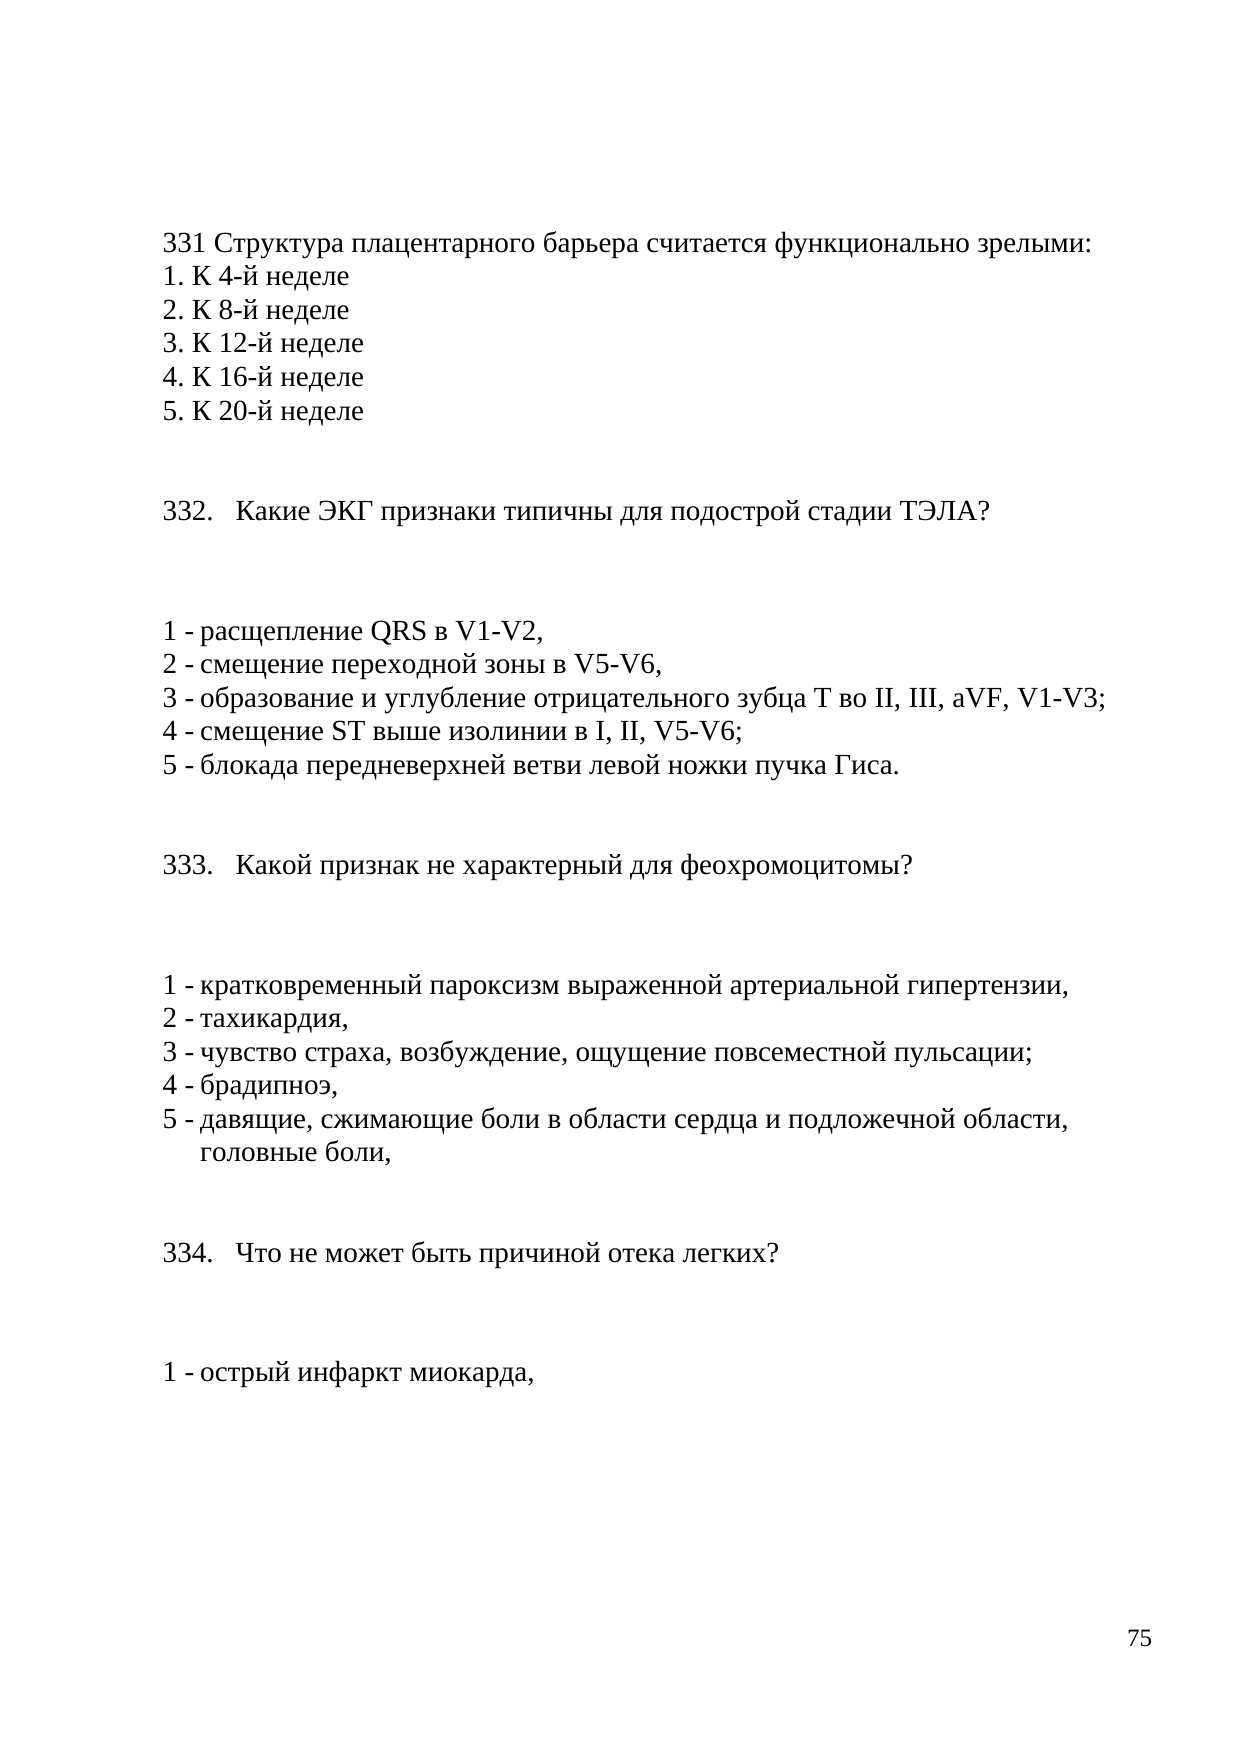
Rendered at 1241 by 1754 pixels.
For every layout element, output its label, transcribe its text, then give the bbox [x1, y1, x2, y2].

list брадипноэ, [162, 1067, 1152, 1101]
text 2. К 8-й неделе [162, 292, 1152, 326]
list давящие, сжимающие боли в области сердца и подложечной области, головные боли, [162, 1101, 1152, 1168]
list смещение переходной зоны в V5-V6, [162, 646, 1152, 680]
text 333. Какой признак не характерный для феохромоцитомы? [162, 847, 1152, 881]
list образование и углубление отрицательного зубца T во II, III, aVF, V1-V3; [162, 680, 1152, 713]
text 334. Что не может быть причиной отека легких? [162, 1235, 1152, 1269]
list чувство страха, возбуждение, ощущение повсеместной пульсации; [162, 1034, 1152, 1067]
text 4. К 16-й неделе [162, 359, 1152, 393]
list кратковременный пароксизм выраженной артериальной гипертензии, [162, 967, 1152, 1000]
list смещение ST выше изолинии в I, II, V5-V6; [162, 713, 1152, 747]
text 331 Структура плацентарного барьера считается функционально зрелыми: [162, 225, 1152, 258]
text 332. Какие ЭКГ признаки типичны для подострой стадии ТЭЛА? [162, 493, 1152, 527]
list расщепление QRS в V1-V2, [162, 613, 1152, 646]
text 5. К 20-й неделе [162, 393, 1152, 426]
text 3. К 12-й неделе [162, 326, 1152, 359]
list блокада передневерхней ветви левой ножки пучка Гиса. [162, 747, 1152, 780]
list тахикардия, [162, 1000, 1152, 1034]
text 1. К 4-й неделе [162, 258, 1152, 292]
list острый инфаркт миокарда, [162, 1354, 1152, 1388]
